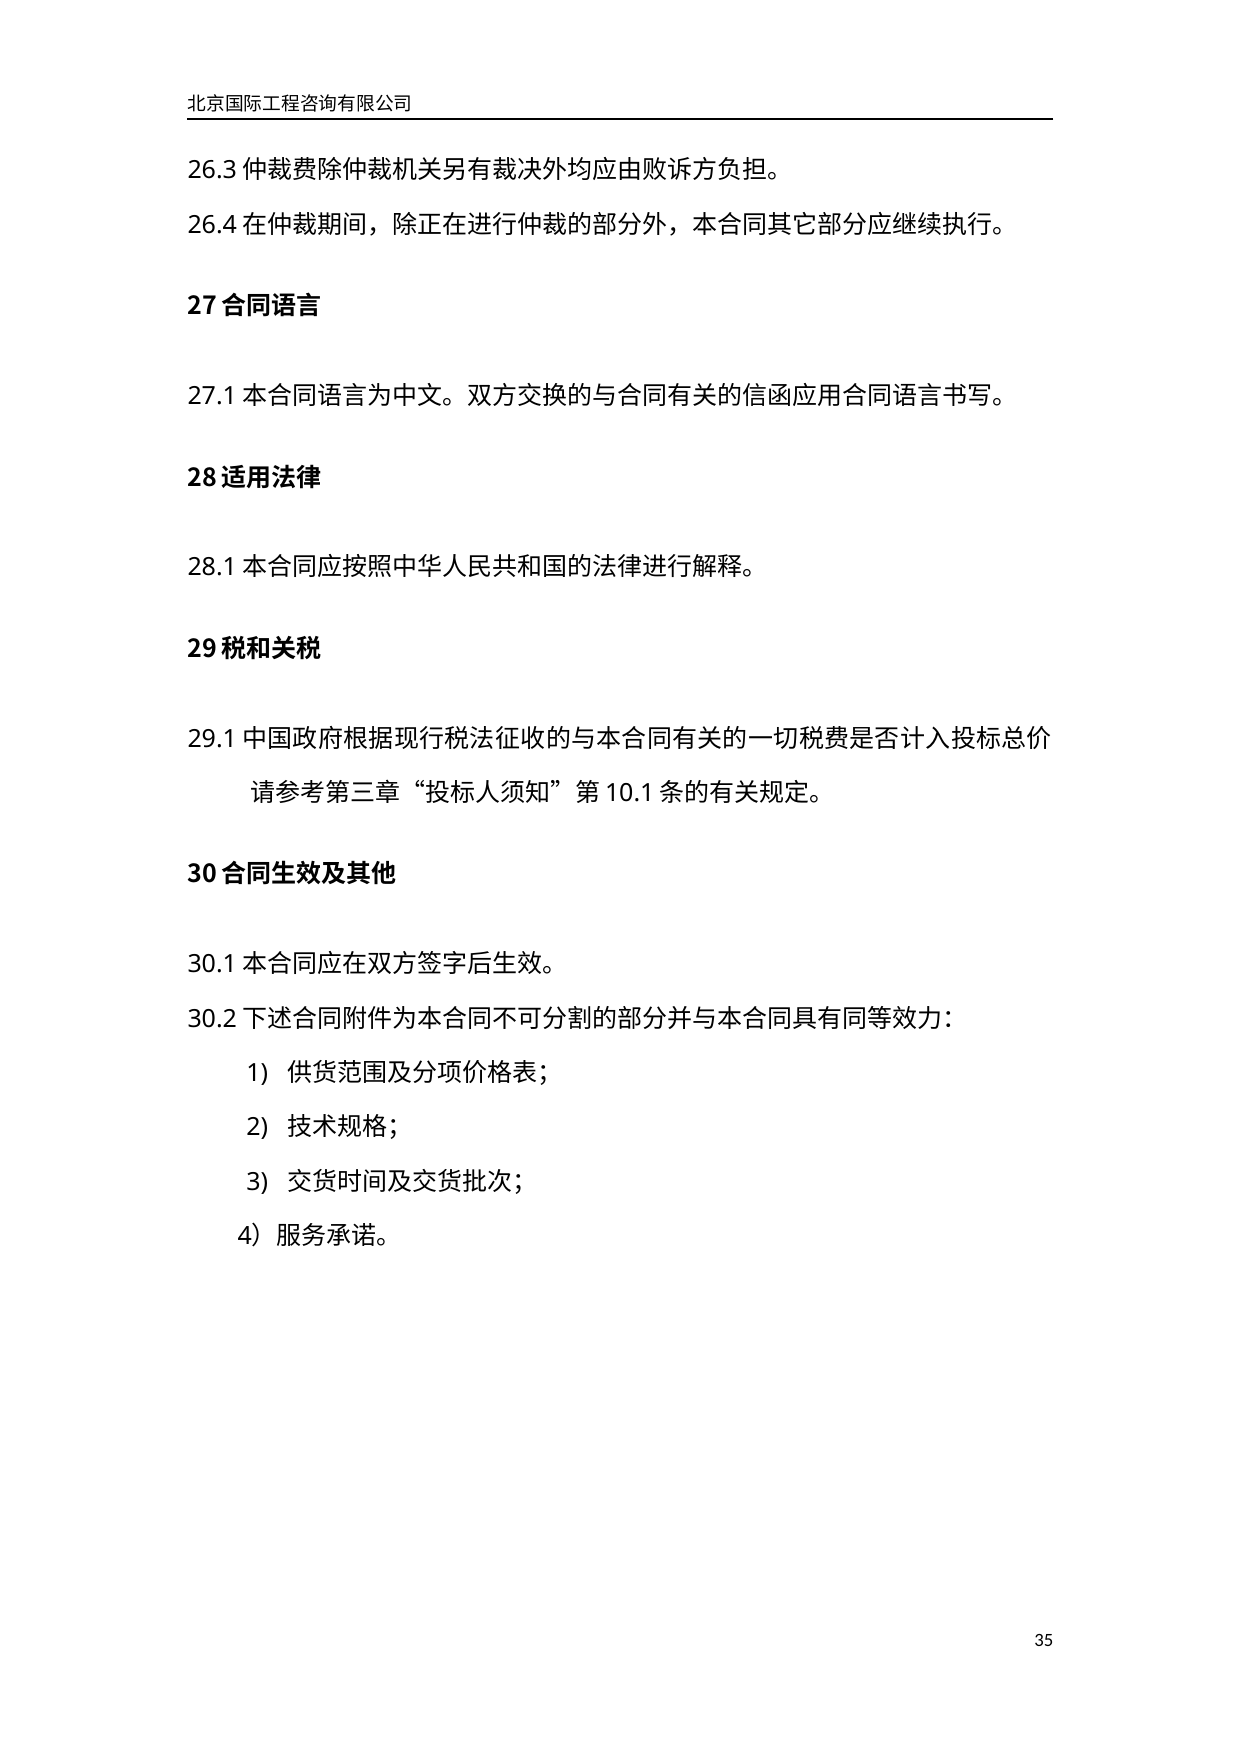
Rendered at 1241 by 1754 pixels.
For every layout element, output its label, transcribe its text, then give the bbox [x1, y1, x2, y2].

subtitle 29税和关税 [187, 628, 1053, 664]
list 交货时间及交货批次； [246, 1161, 1053, 1197]
subtitle 28适用法律 [187, 457, 1053, 493]
text 30.2下述合同附件为本合同不可分割的部分并与本合同具有同等效力： [187, 998, 1053, 1034]
text 4）服务承诺。 [187, 1216, 1053, 1252]
text 29.1中国政府根据现行税法征收的与本合同有关的一切税费是否计入投标总价请参考第三章“投标人须知”第10.1条的有关规定。 [187, 718, 1053, 809]
subtitle 30合同生效及其他 [187, 854, 1053, 890]
text 27.1本合同语言为中文。双方交换的与合同有关的信函应用合同语言书写。 [187, 376, 1053, 412]
list 技术规格； [246, 1107, 1053, 1143]
text 26.3仲裁费除仲裁机关另有裁决外均应由败诉方负担。 [187, 150, 1053, 186]
text 30.1本合同应在双方签字后生效。 [187, 944, 1053, 980]
text 28.1本合同应按照中华人民共和国的法律进行解释。 [187, 547, 1053, 583]
text 26.4在仲裁期间，除正在进行仲裁的部分外，本合同其它部分应继续执行。 [187, 204, 1053, 241]
subtitle 27合同语言 [187, 286, 1053, 322]
list 供货范围及分项价格表； [246, 1052, 1053, 1089]
